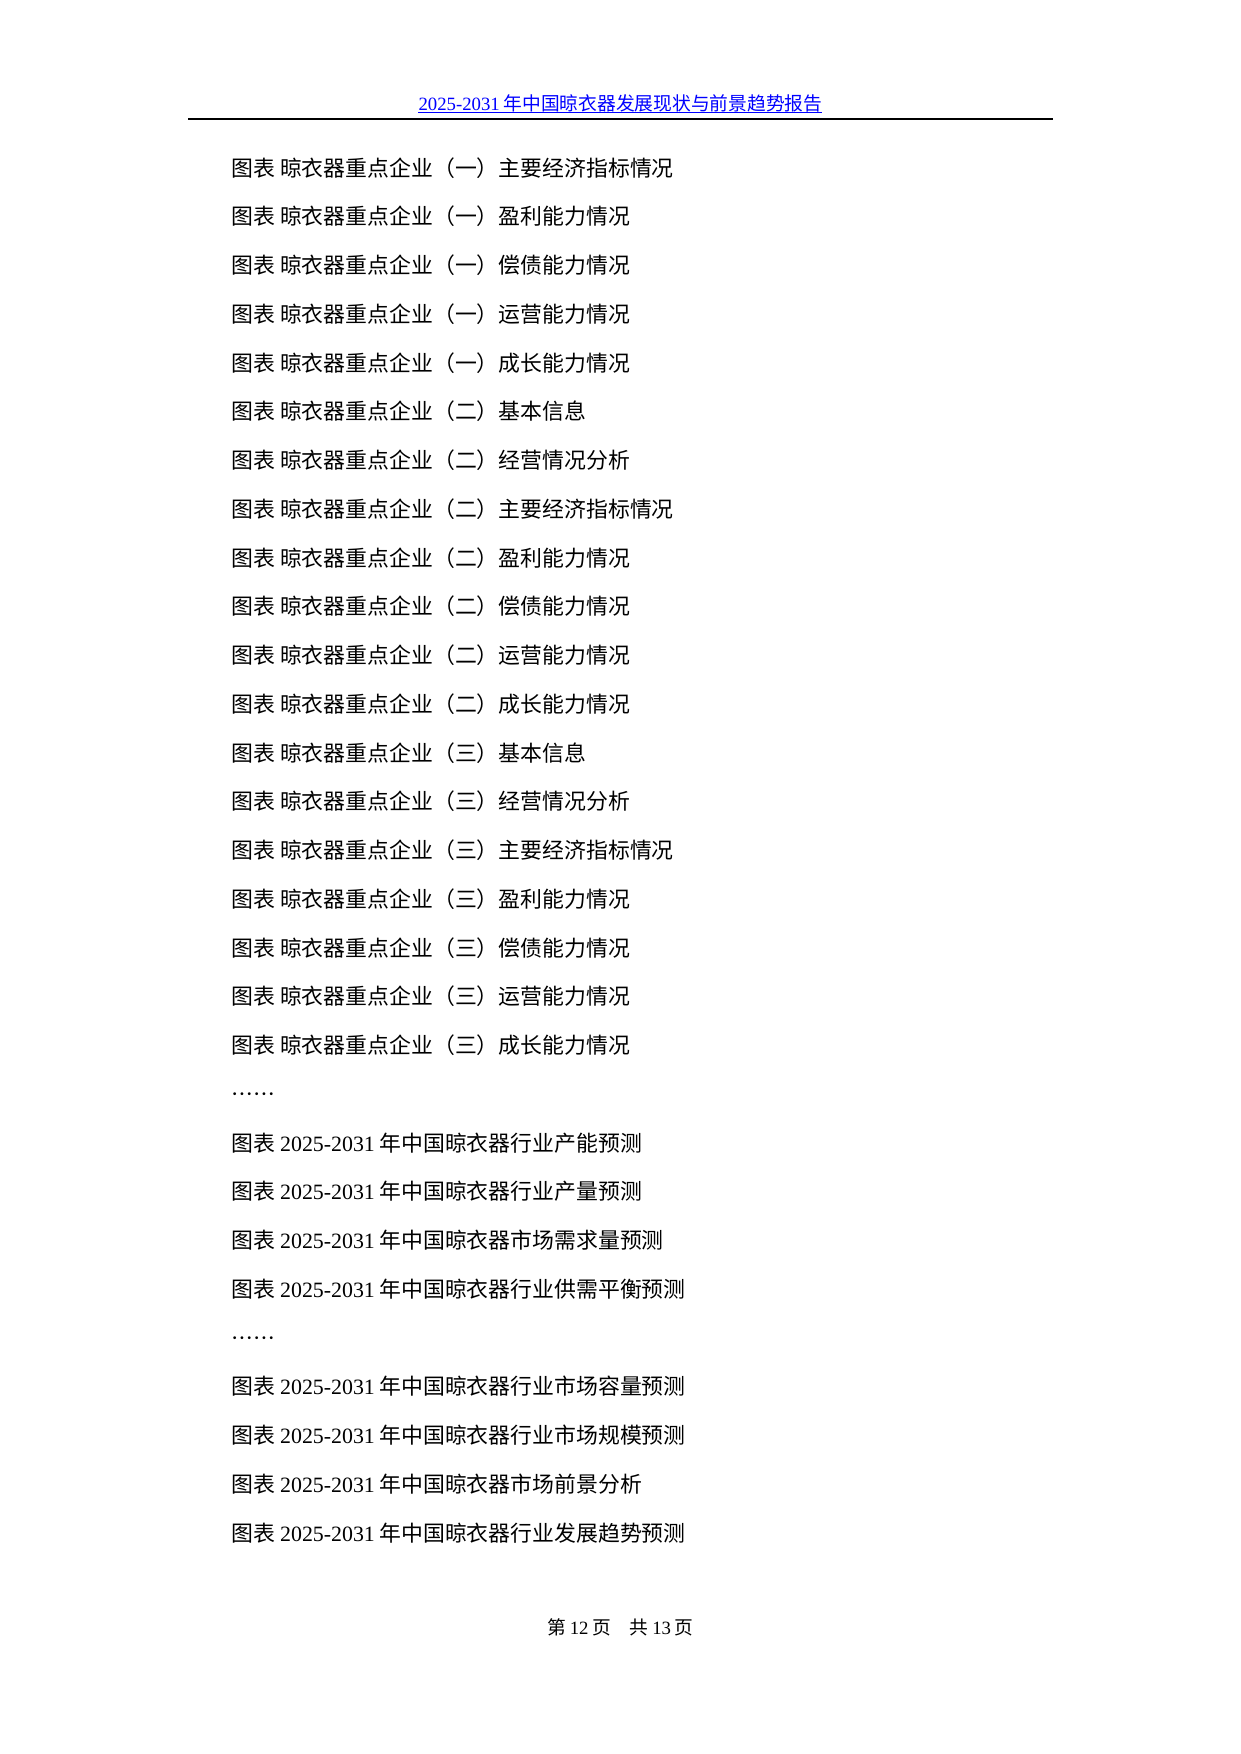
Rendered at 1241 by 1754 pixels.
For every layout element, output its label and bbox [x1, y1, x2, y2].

text [187, 150, 1053, 1548]
